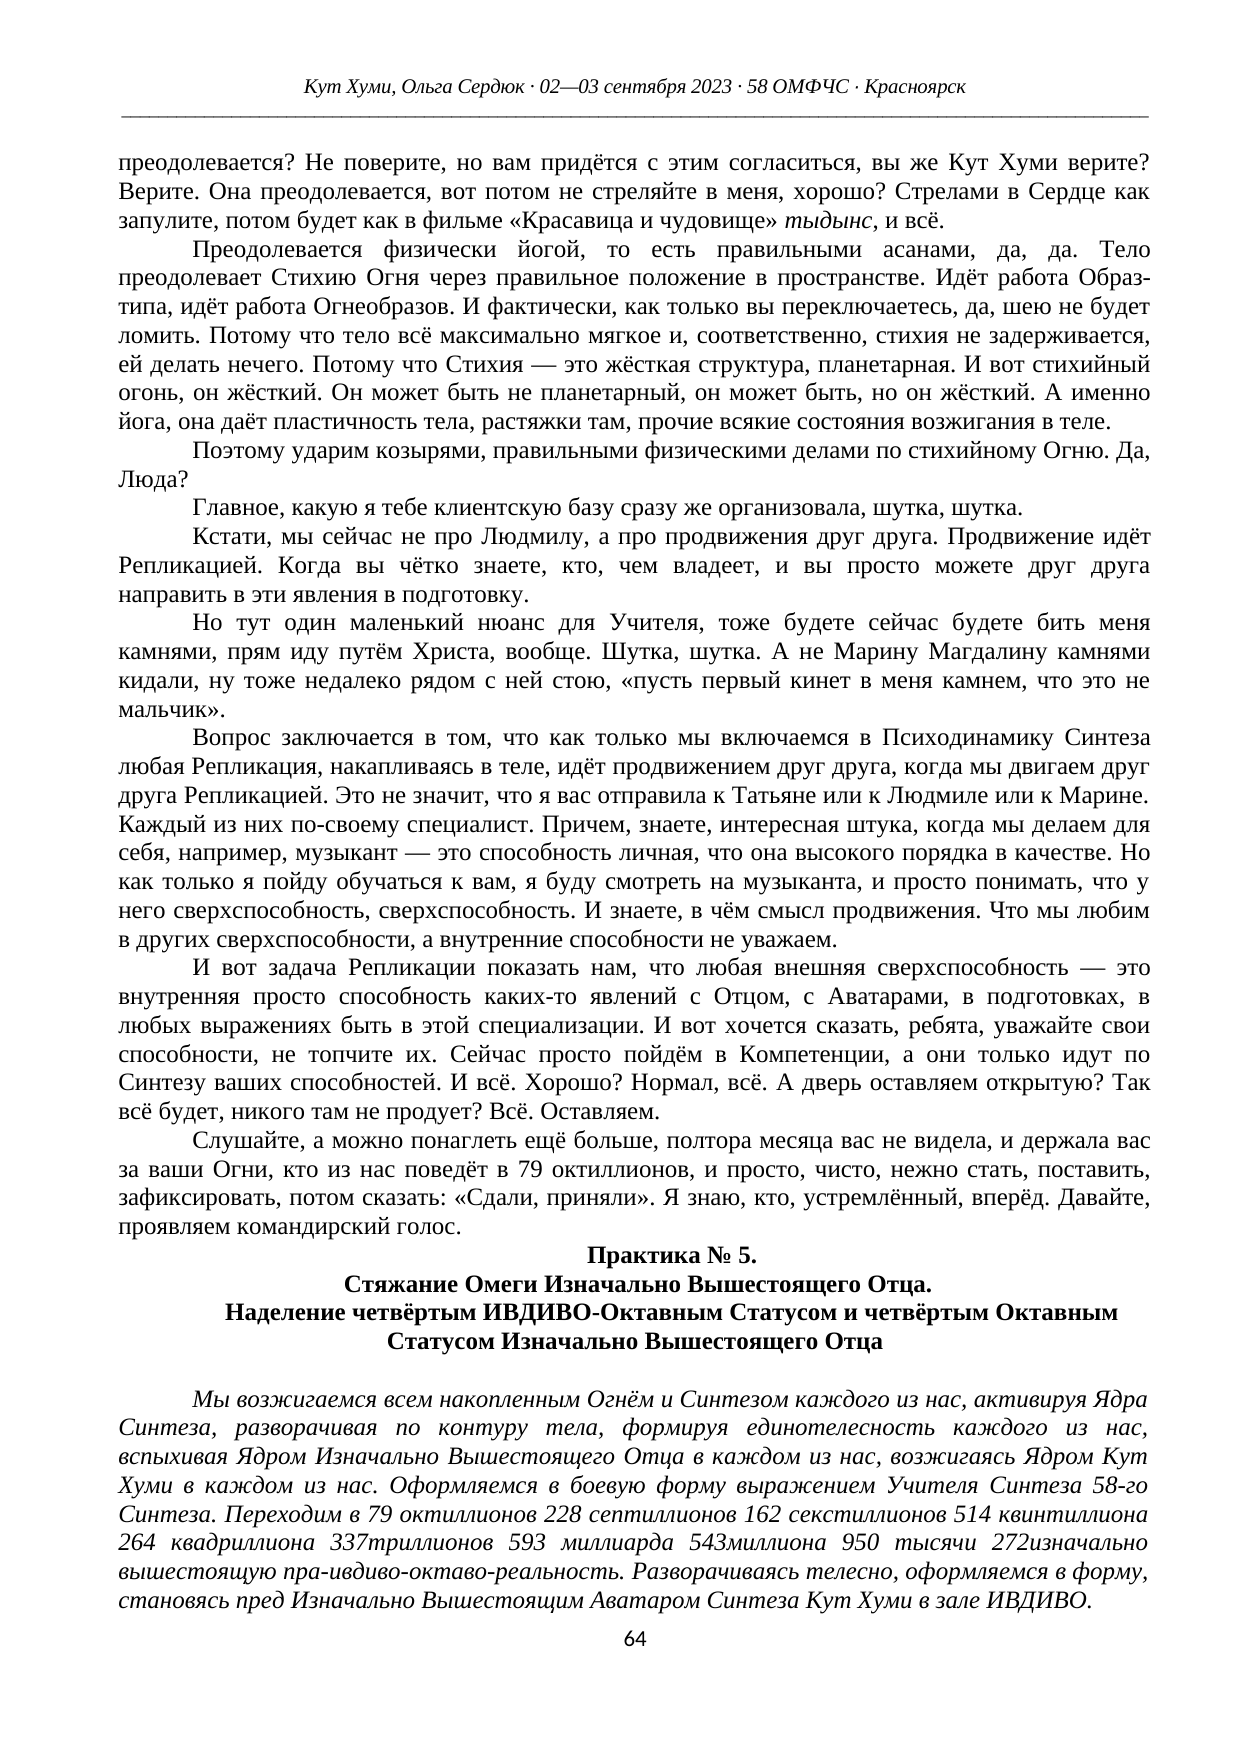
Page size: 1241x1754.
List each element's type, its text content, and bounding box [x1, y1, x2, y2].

text Мы возжигаемся всем накопленным Огнём и Синтезом каждого из нас, активируя Ядра Синтеза, разворачивая по контуру тела, формируя единотелесность каждого из нас, вспыхивая Ядром Изначально Вышестоящего Отца в каждом из нас, возжигаясь Ядром Кут Хуми в каждом из нас. Оформляемся в боевую форму выражением Учителя Синтеза 58-го Синтеза. Переходим в 79 октиллионов 228 септиллионов 162 секстиллионов 514 квинтиллиона 264 квадриллиона 337триллионов 593 миллиарда 543миллиона 950 тысячи 272изначально вышестоящую пра-ивдиво-октаво-реальность. Разворачиваясь телесно, оформляемся в форму, становясь пред Изначально Вышестоящим Аватаром Синтеза Кут Хуми в зале ИВДИВО. [118, 1384, 1152, 1614]
text Преодолевается физически йогой, то есть правильными асанами, да, да. Тело преодолевает Стихию Огня через правильное положение в пространстве. Идёт работа Образ-типа, идёт работа Огнеобразов. И фактически, как только вы переключаетесь, да, шею не будет ломить. Потому что тело всё максимально мягкое и, соответственно, стихия не задерживается, ей делать нечего. Потому что Стихия — это жёсткая структура, планетарная. И вот стихийный огонь, он жёсткий. Он может быть не планетарный, он может быть, но он жёсткий. А именно йога, она даёт пластичность тела, растяжки там, прочие всякие состояния возжигания в теле. [118, 234, 1152, 435]
subtitle Наделение четвёртым ИВДИВО-Октавным Статусом и четвёртым Октавным Статусом Изначально Вышестоящего Отца [118, 1297, 1152, 1355]
subtitle Практика № 5. Стяжание Омеги Изначально Вышестоящего Отца. [118, 1240, 1152, 1297]
text Главное, какую я тебе клиентскую базу сразу же организовала, шутка, шутка. [118, 492, 1152, 521]
text Слушайте, а можно понаглеть ещё больше, полтора месяца вас не видела, и держала вас за ваши Огни, кто из нас поведёт в 79 октиллионов, и просто, чисто, нежно стать, поставить, зафиксировать, потом сказать: «Сдали, приняли». Я знаю, кто, устремлённый, вперёд. Давайте, проявляем командирский голос. [118, 1125, 1152, 1240]
text Кстати, мы сейчас не про Людмилу, а про продвижения друг друга. Продвижение идёт Репликацией. Когда вы чётко знаете, кто, чем владеет, и вы просто можете друг друга направить в эти явления в подготовку. [118, 521, 1152, 607]
text Вопрос заключается в том, что как только мы включаемся в Психодинамику Синтеза любая Репликация, накапливаясь в теле, идёт продвижением друг друга, когда мы двигаем друг друга Репликацией. Это не значит, что я вас отправила к Татьяне или к Людмиле или к Марине. Каждый из них по-своему специалист. Причем, знаете, интересная штука, когда мы делаем для себя, например, музыкант — это способность личная, что она высокого порядка в качестве. Но как только я пойду обучаться к вам, я буду смотреть на музыканта, и просто понимать, что у него сверхспособность, сверхспособность. И знаете, в чём смысл продвижения. Что мы любим в других сверхспособности, а внутренние способности не уважаем. [118, 722, 1152, 952]
text Поэтому ударим козырями, правильными физическими делами по стихийному Огню. Да, Люда? [118, 435, 1152, 492]
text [118, 147, 1152, 234]
text И вот задача Репликации показать нам, что любая внешняя сверхспособность — это внутренняя просто способность каких-то явлений с Отцом, с Аватарами, в подготовках, в любых выражениях быть в этой специализации. И вот хочется сказать, ребята, уважайте свои способности, не топчите их. Сейчас просто пойдём в Компетенции, а они только идут по Синтезу ваших способностей. И всё. Хорошо? Нормал, всё. А дверь оставляем открытую? Так всё будет, никого там не продует? Всё. Оставляем. [118, 952, 1152, 1125]
text Но тут один маленький нюанс для Учителя, тоже будете сейчас будете бить меня камнями, прям иду путём Христа, вообще. Шутка, шутка. А не Марину Магдалину камнями кидали, ну тоже недалеко рядом с ней стою, «пусть первый кинет в меня камнем, что это не мальчик». [118, 607, 1152, 722]
